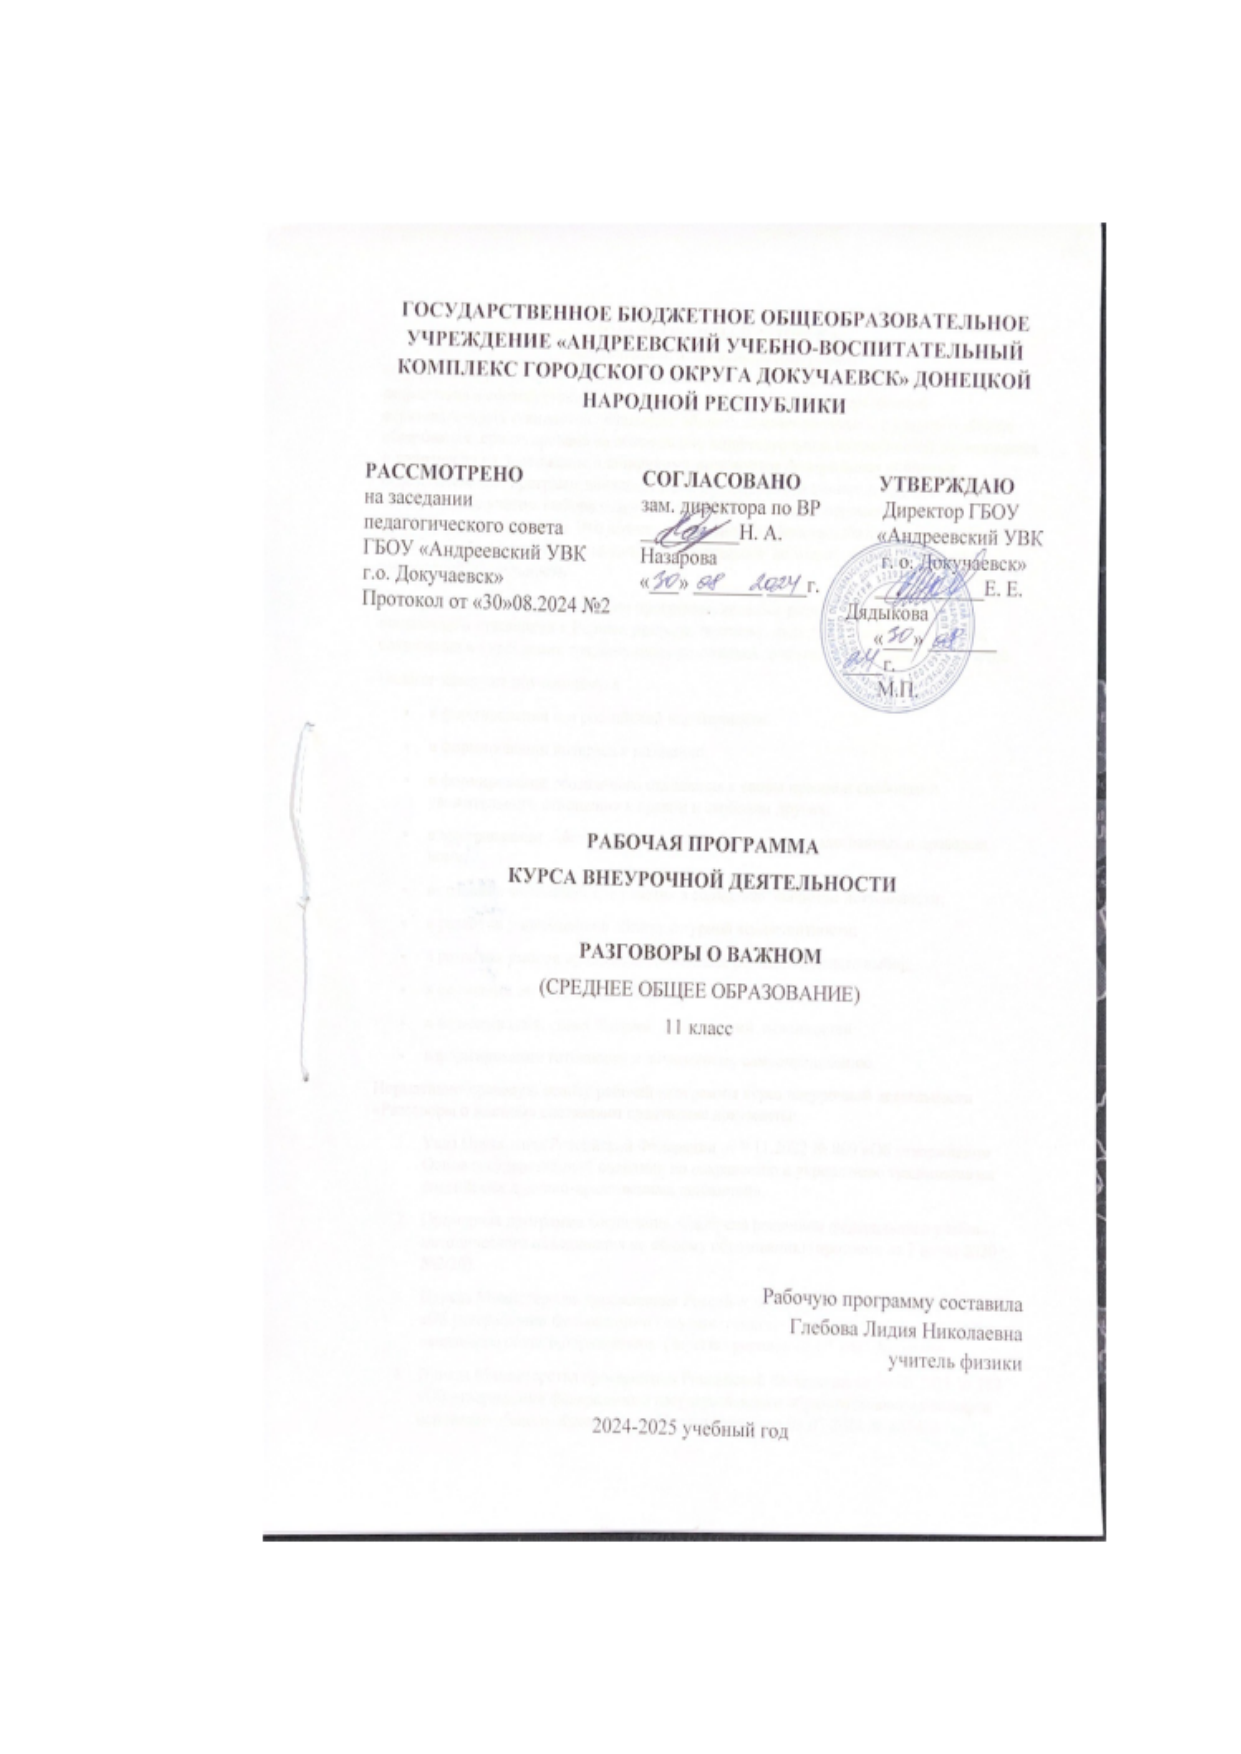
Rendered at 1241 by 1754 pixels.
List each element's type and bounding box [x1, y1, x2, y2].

picture [177, 165, 1191, 1600]
